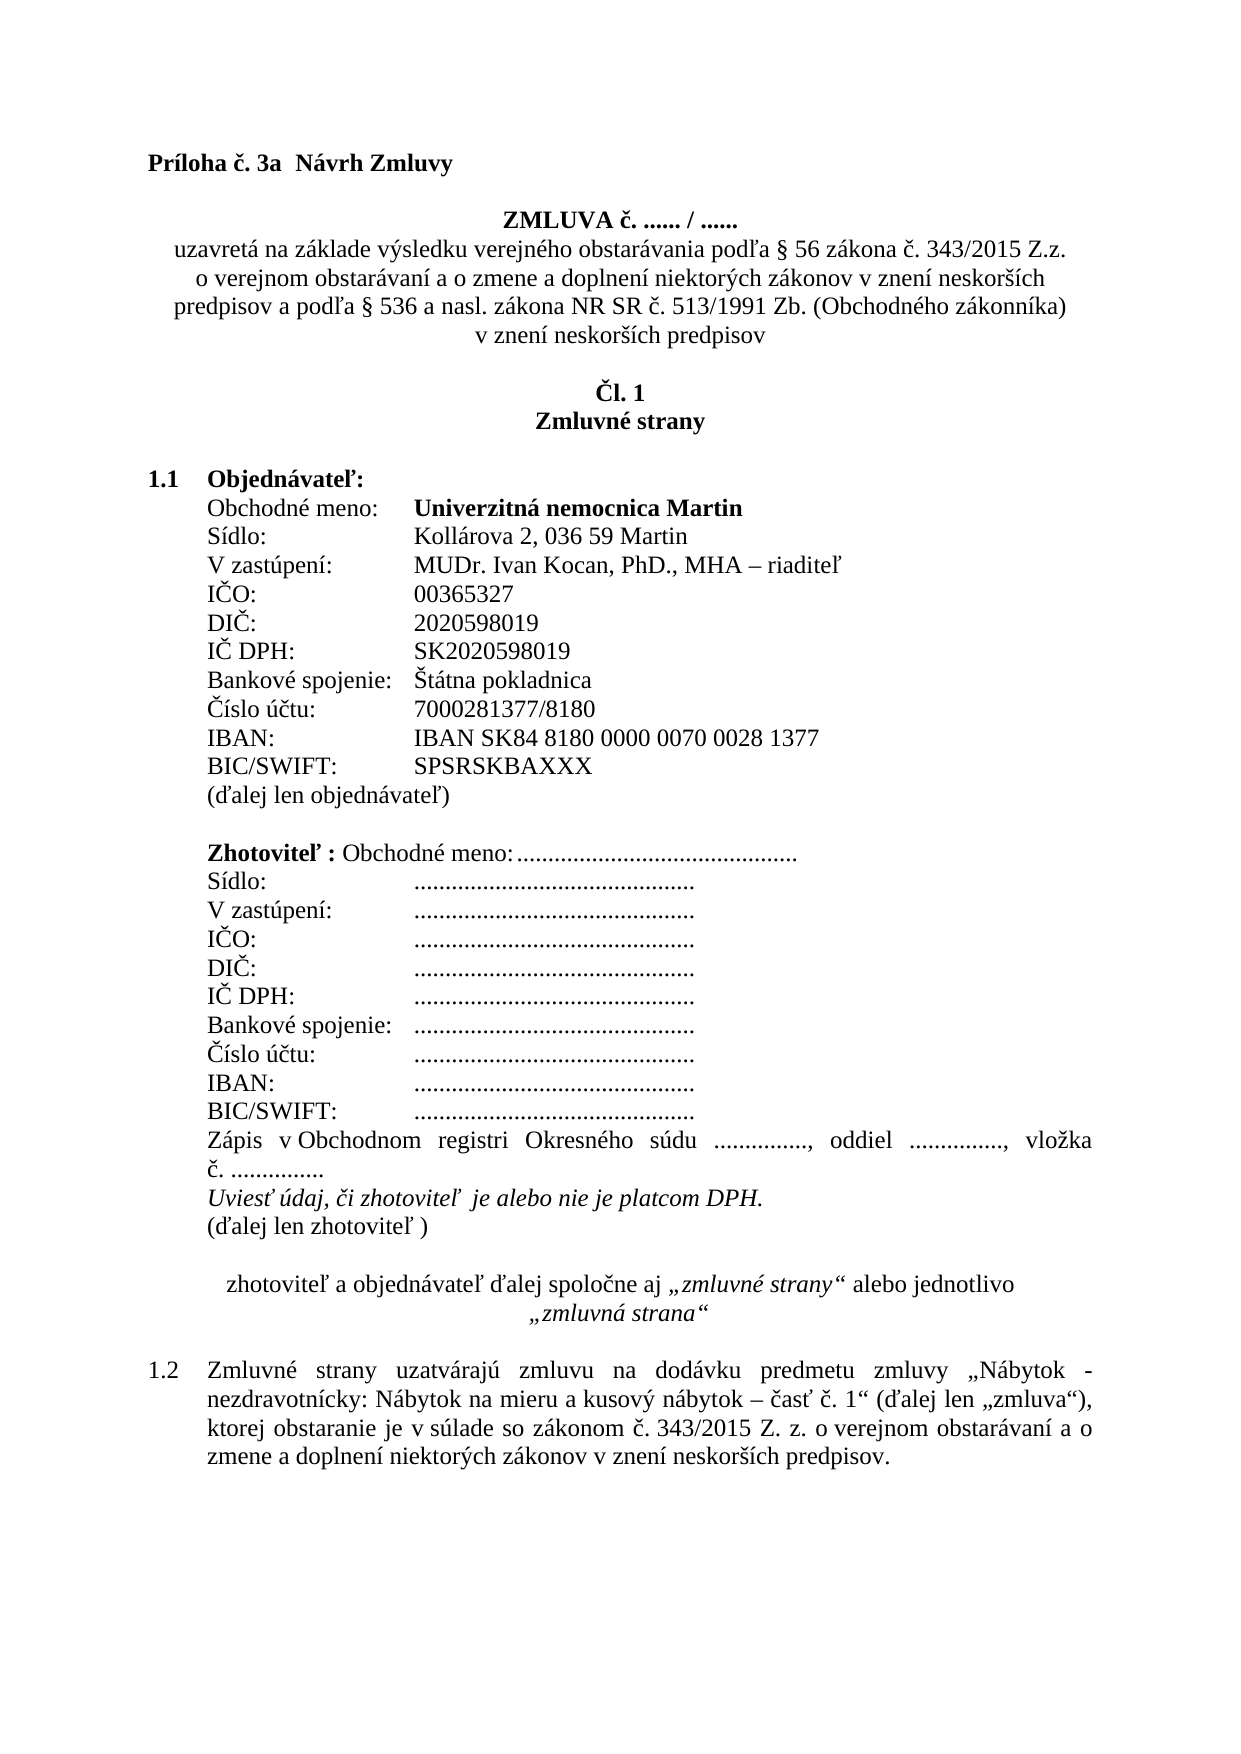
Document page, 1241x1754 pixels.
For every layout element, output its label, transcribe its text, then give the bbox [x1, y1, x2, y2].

text Sídlo: Kollárova 2, 036 59 Martin [207, 521, 1092, 550]
text Zápis v Obchodnom registri Okresného súdu ..............., oddiel ..............., vložka č. ............... [207, 1125, 1092, 1183]
text IČ DPH: ............................................. [207, 981, 1092, 1010]
text uzavretá na základe výsledku verejného obstarávania podľa § 56 zákona č. 343/2015 Z.z. o verejnom obstarávaní a o zmene a doplnení niektorých zákonov v znení neskorších predpisov a podľa § 536 a nasl. zákona NR SR č. 513/1991 Zb. (Obchodného zákonníka) v znení neskorších predpisov [148, 234, 1092, 349]
text Čl. 1 [148, 378, 1092, 406]
text Bankové spojenie: Štátna pokladnica [207, 665, 1092, 694]
text Číslo účtu: 7000281377/8180 [207, 694, 1092, 723]
list Zmluvné strany [148, 406, 1092, 435]
text IČO: ............................................. [207, 924, 1092, 953]
list Objednávateľ: [148, 464, 1092, 493]
text IČ DPH: SK2020598019 [207, 636, 1092, 665]
text DIČ: ............................................. [207, 953, 1092, 981]
text IBAN: ............................................. [207, 1068, 1092, 1096]
text Uviesť údaj, či zhotoviteľ je alebo nie je platcom DPH. [207, 1183, 1092, 1211]
text Sídlo: ............................................. [207, 866, 1092, 895]
text zhotoviteľ a objednávateľ ďalej spoločne aj „zmluvné strany“ alebo jednotlivo [148, 1269, 1092, 1298]
text (ďalej len objednávateľ) [207, 780, 1092, 809]
text V zastúpení: ............................................. [207, 895, 1092, 924]
text (ďalej len zhotoviteľ ) [207, 1211, 1092, 1240]
subtitle Obchodné meno: Univerzitná nemocnica Martin [207, 493, 1107, 521]
text Číslo účtu: ............................................. [207, 1039, 1092, 1068]
text IBAN: IBAN SK84 8180 0000 0070 0028 1377 [207, 723, 1092, 751]
text IČO: 00365327 [207, 579, 1092, 608]
text BIC/SWIFT: SPSRSKBAXXX [207, 751, 1092, 780]
text ZMLUVA č. ...... / ...... [148, 205, 1092, 234]
text BIC/SWIFT: ............................................. [207, 1096, 1092, 1125]
list Zmluvné strany uzatvárajú zmluvu na dodávku predmetu zmluvy „Nábytok -nezdravotnícky: Nábytok na mieru a kusový nábytok – časť č. 1“ (ďalej len „zmluva“), ktorej obstaranie je v súlade so zákonom č. 343/2015 Z. z. o verejnom obstarávaní a o zmene a doplnení niektorých zákonov v znení neskorších predpisov. [148, 1355, 1092, 1470]
text V zastúpení: MUDr. Ivan Kocan, PhD., MHA – riaditeľ [207, 550, 1092, 579]
text Príloha č. 3a Návrh Zmluvy [148, 148, 1092, 176]
text „zmluvná strana“ [148, 1298, 1092, 1326]
text Zhotoviteľ : Obchodné meno: ............................................. [207, 838, 1092, 866]
text Bankové spojenie: ............................................. [207, 1010, 1092, 1039]
text DIČ: 2020598019 [207, 608, 1092, 636]
